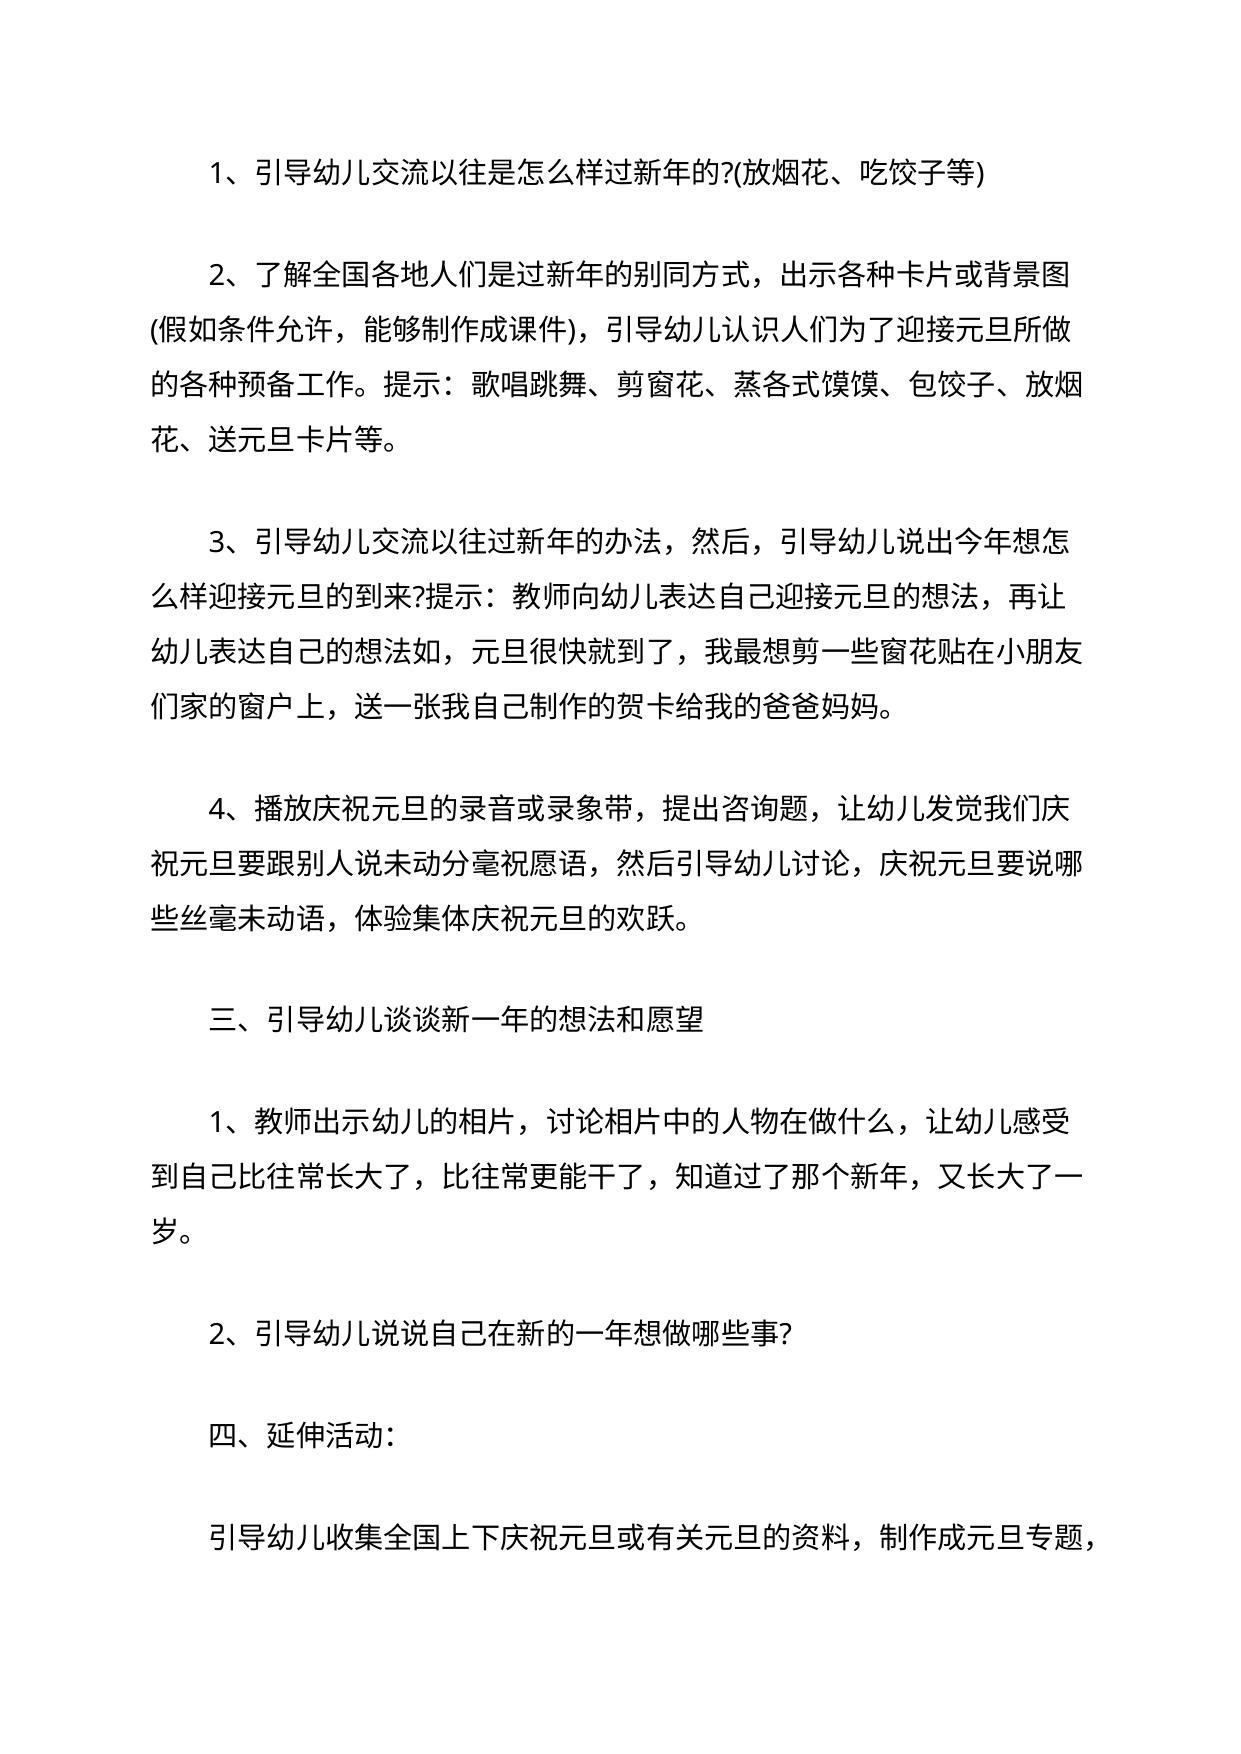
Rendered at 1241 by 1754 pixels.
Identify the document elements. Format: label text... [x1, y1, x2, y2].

text 四、延伸活动： [150, 1412, 1090, 1455]
text 4、播放庆祝元旦的录音或录象带，提出咨询题，让幼儿发觉我们庆祝元旦要跟别人说未动分毫祝愿语，然后引导幼儿讨论，庆祝元旦要说哪些丝毫未动语，体验集体庆祝元旦的欢跃。 [150, 785, 1090, 937]
text 2、了解全国各地人们是过新年的别同方式，出示各种卡片或背景图(假如条件允许，能够制作成课件)，引导幼儿认识人们为了迎接元旦所做的各种预备工作。提示：歌唱跳舞、剪窗花、蒸各式馍馍、包饺子、放烟花、送元旦卡片等。 [150, 252, 1090, 459]
text 1、引导幼儿交流以往是怎么样过新年的?(放烟花、吃饺子等) [150, 150, 1090, 192]
text 1、教师出示幼儿的相片，讨论相片中的人物在做什么，让幼儿感受到自己比往常长大了，比往常更能干了，知道过了那个新年，又长大了一岁。 [150, 1099, 1090, 1251]
text 2、引导幼儿说说自己在新的一年想做哪些事? [150, 1310, 1090, 1353]
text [150, 1514, 1090, 1556]
text 3、引导幼儿交流以往过新年的办法，然后，引导幼儿说出今年想怎么样迎接元旦的到来?提示：教师向幼儿表达自己迎接元旦的想法，再让幼儿表达自己的想法如，元旦很快就到了，我最想剪一些窗花贴在小朋友们家的窗户上，送一张我自己制作的贺卡给我的爸爸妈妈。 [150, 519, 1090, 726]
text 三、引导幼儿谈谈新一年的想法和愿望 [150, 997, 1090, 1039]
